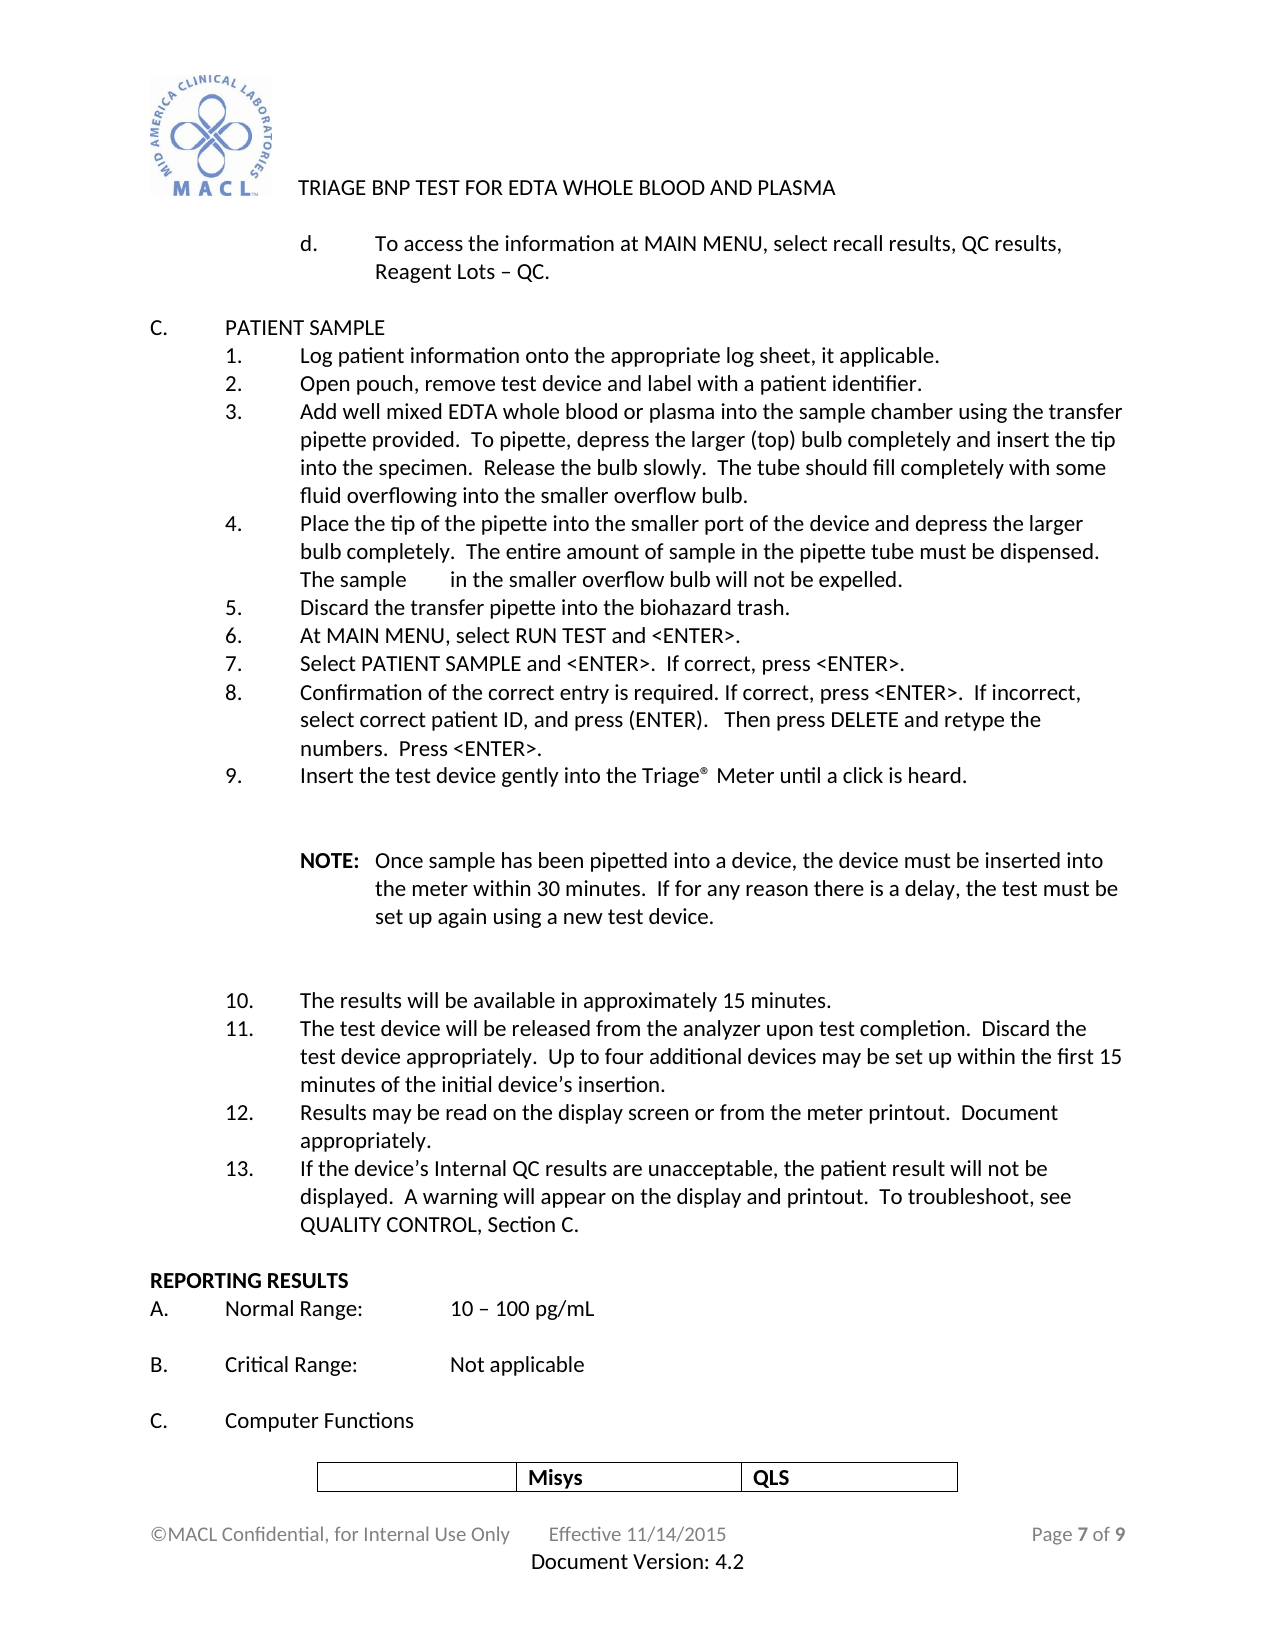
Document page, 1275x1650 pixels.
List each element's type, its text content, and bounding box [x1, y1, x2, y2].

text REPORTING RESULTS [150, 1266, 1125, 1294]
text 8. Confirmation of the correct entry is required. If correct, press <ENTER>. If incorrect, select correct patient ID, and press (ENTER). Then press DELETE and retype the numbers. Press <ENTER>. [225, 678, 1125, 762]
picture [150, 75, 272, 196]
text 6. At MAIN MENU, select RUN TEST and <ENTER>. [225, 622, 1125, 649]
text 5. Discard the transfer pipette into the biohazard trash. [225, 593, 1125, 622]
text 9. Insert the test device gently into the Triage® Meter until a click is heard. [225, 762, 1125, 790]
text A. Normal Range: 10 – 100 pg/mL [150, 1294, 1125, 1322]
text 7. Select PATIENT SAMPLE and <ENTER>. If correct, press <ENTER>. [225, 649, 1125, 678]
text C. Computer Functions [150, 1406, 1125, 1434]
text 11. The test device will be released from the analyzer upon test completion. Discard the test device appropriately. Up to four additional devices may be set up within the first 15 minutes of the initial device’s insertion. [225, 1014, 1125, 1098]
text 2. Open pouch, remove test device and label with a patient identifier. [225, 369, 1125, 397]
text 13. If the device’s Internal QC results are unacceptable, the patient result will not be displayed. A warning will appear on the display and printout. To troubleshoot, see QUALITY CONTROL, Section C. [225, 1154, 1125, 1238]
text 1. Log patient information onto the appropriate log sheet, it applicable. [225, 341, 1125, 369]
text B. Critical Range: Not applicable [150, 1350, 1125, 1378]
text C. PATIENT SAMPLE [150, 313, 1125, 341]
text 4. Place the tip of the pipette into the smaller port of the device and depress the larger bulb completely. The entire amount of sample in the pipette tube must be dispensed. The sample in the smaller overflow bulb will not be expelled. [225, 509, 1125, 593]
text 10. The results will be available in approximately 15 minutes. [225, 986, 1125, 1014]
table_header [318, 1463, 516, 1491]
text d. To access the information at MAIN MENU, select recall results, QC results, Reagent Lots – QC. [300, 229, 1125, 285]
text 12. Results may be read on the display screen or from the meter printout. Document appropriately. [225, 1098, 1125, 1154]
table_header QLS [742, 1463, 957, 1491]
table_header Misys [517, 1463, 741, 1491]
text NOTE: Once sample has been pipetted into a device, the device must be inserted into the meter within 30 minutes. If for any reason there is a delay, the test must be set up again using a new test device. [300, 846, 1125, 930]
text 3. Add well mixed EDTA whole blood or plasma into the sample chamber using the transfer pipette provided. To pipette, depress the larger (top) bulb completely and insert the tip into the specimen. Release the bulb slowly. The tube should fill completely with some fluid overflowing into the smaller overflow bulb. [225, 397, 1125, 509]
